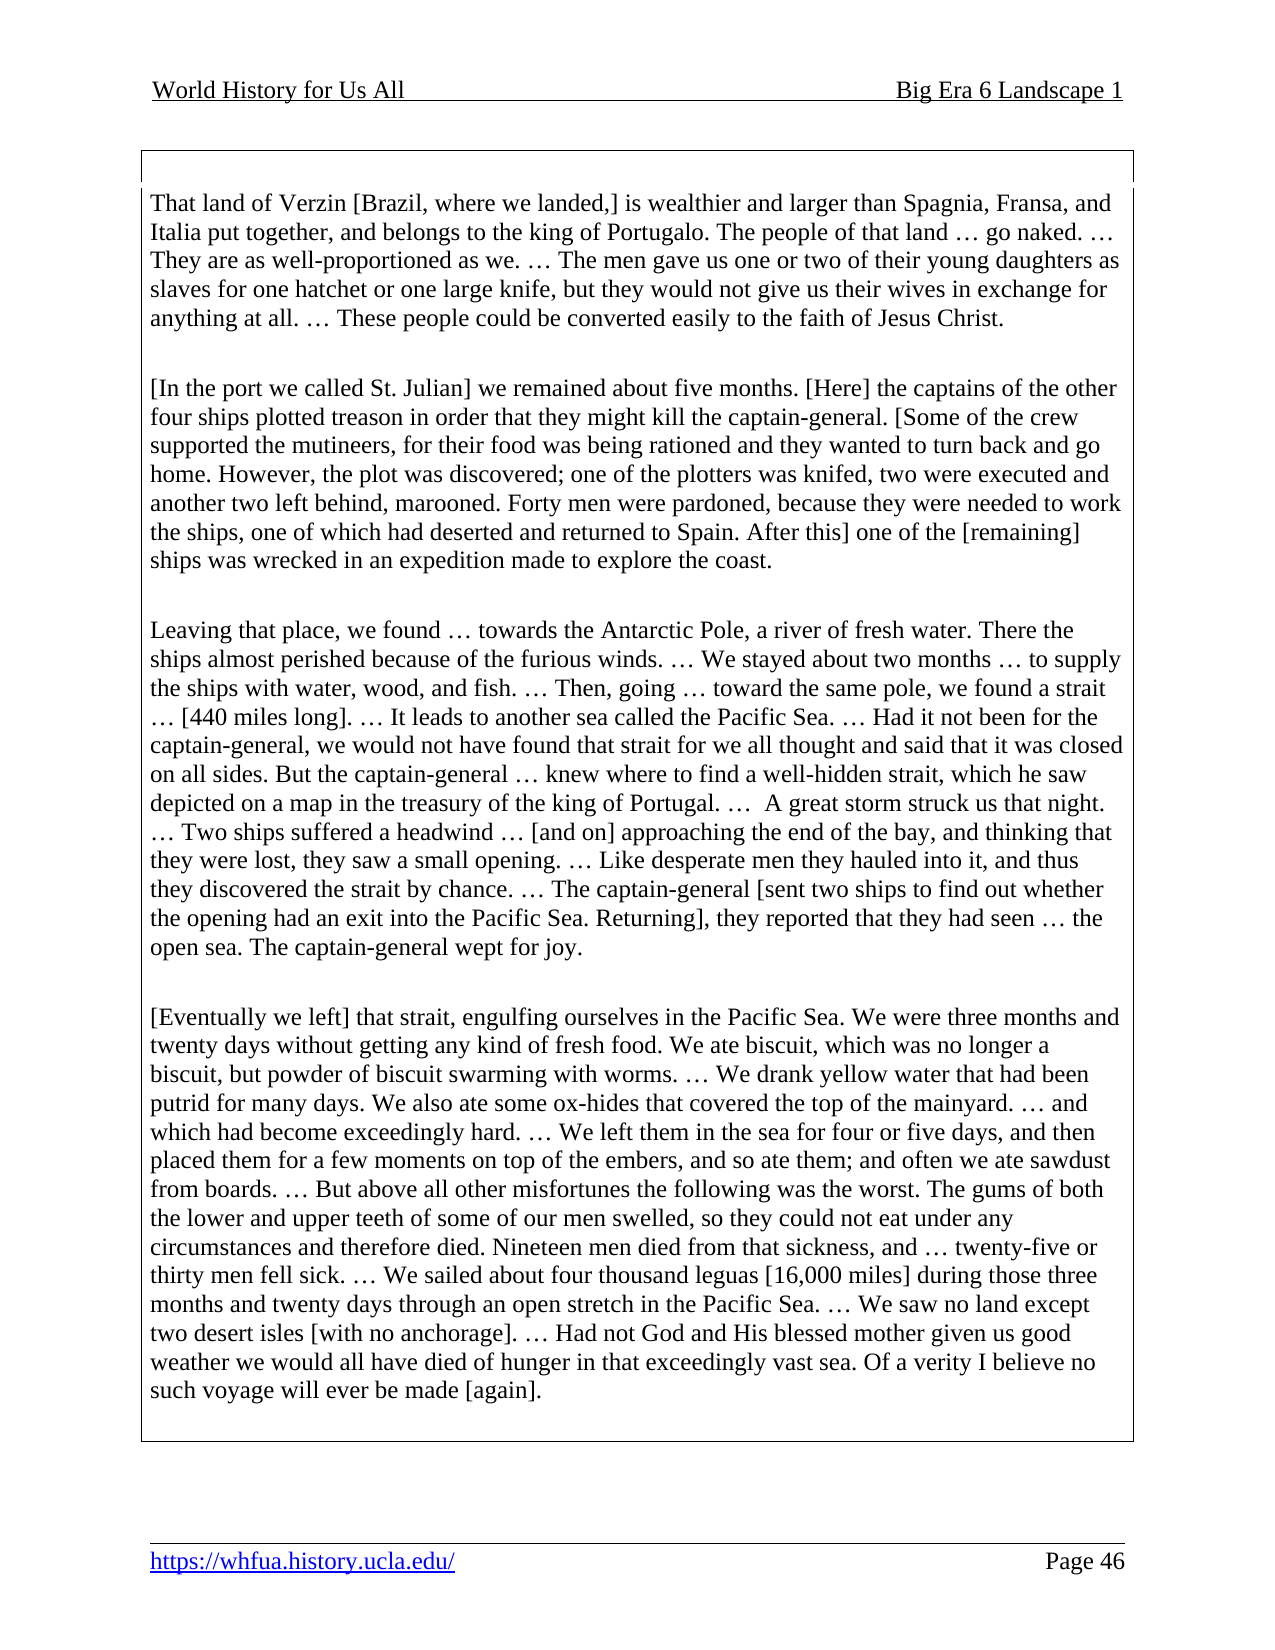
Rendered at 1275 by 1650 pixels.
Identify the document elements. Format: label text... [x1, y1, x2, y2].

text [In the port we called St. Julian] we remained about five months. [Here] the captains of the other four ships plotted treason in order that they might kill the captain-general. [Some of the crew supported the mutineers, for their food was being rationed and they wanted to turn back and go home. However, the plot was discovered; one of the plotters was knifed, two were executed and another two left behind, marooned. Forty men were pardoned, because they were needed to work the ships, one of which had deserted and returned to Spain. After this] one of the [remaining] ships was wrecked in an expedition made to explore the coast. [142, 373, 1133, 574]
text [Eventually we left] that strait, engulfing ourselves in the Pacific Sea. We were three months and twenty days without getting any kind of fresh food. We ate biscuit, which was no longer a biscuit, but powder of biscuit swarming with worms. … We drank yellow water that had been putrid for many days. We also ate some ox-hides that covered the top of the mainyard. … and which had become exceedingly hard. … We left them in the sea for four or five days, and then placed them for a few moments on top of the embers, and so ate them; and often we ate sawdust from boards. … But above all other misfortunes the following was the worst. The gums of both the lower and upper teeth of some of our men swelled, so they could not eat under any circumstances and therefore died. Nineteen men died from that sickness, and … twenty-five or thirty men fell sick. … We sailed about four thousand leguas [16,000 miles] during those three months and twenty days through an open stretch in the Pacific Sea. … We saw no land except two desert isles [with no anchorage]. … Had not God and His blessed mother given us good weather we would all have died of hunger in that exceedingly vast sea. Of a verity I believe no such voyage will ever be made [again]. [142, 1002, 1133, 1404]
text Leaving that place, we found … towards the Antarctic Pole, a river of fresh water. There the ships almost perished because of the furious winds. … We stayed about two months … to supply the ships with water, wood, and fish. … Then, going … toward the same pole, we found a strait … [440 miles long]. … It leads to another sea called the Pacific Sea. … Had it not been for the captain-general, we would not have found that strait for we all thought and said that it was closed on all sides. But the captain-general … knew where to find a well-hidden strait, which he saw depicted on a map in the treasury of the king of Portugal. … A great storm struck us that night. … Two ships suffered a headwind … [and on] approaching the end of the bay, and thinking that they were lost, they saw a small opening. … Like desperate men they hauled into it, and thus they discovered the strait by chance. … The captain-general [sent two ships to find out whether the opening had an exit into the Pacific Sea. Returning], they reported that they had seen … the open sea. The captain-general wept for joy. [142, 616, 1133, 961]
text That land of Verzin [Brazil, where we landed,] is wealthier and larger than Spagnia, Fransa, and Italia put together, and belongs to the king of Portugalo. The people of that land … go naked. … They are as well-proportioned as we. … The men gave us one or two of their young daughters as slaves for one hatchet or one large knife, but they would not give us their wives in exchange for anything at all. … These people could be converted easily to the faith of Jesus Christ. [142, 188, 1133, 332]
